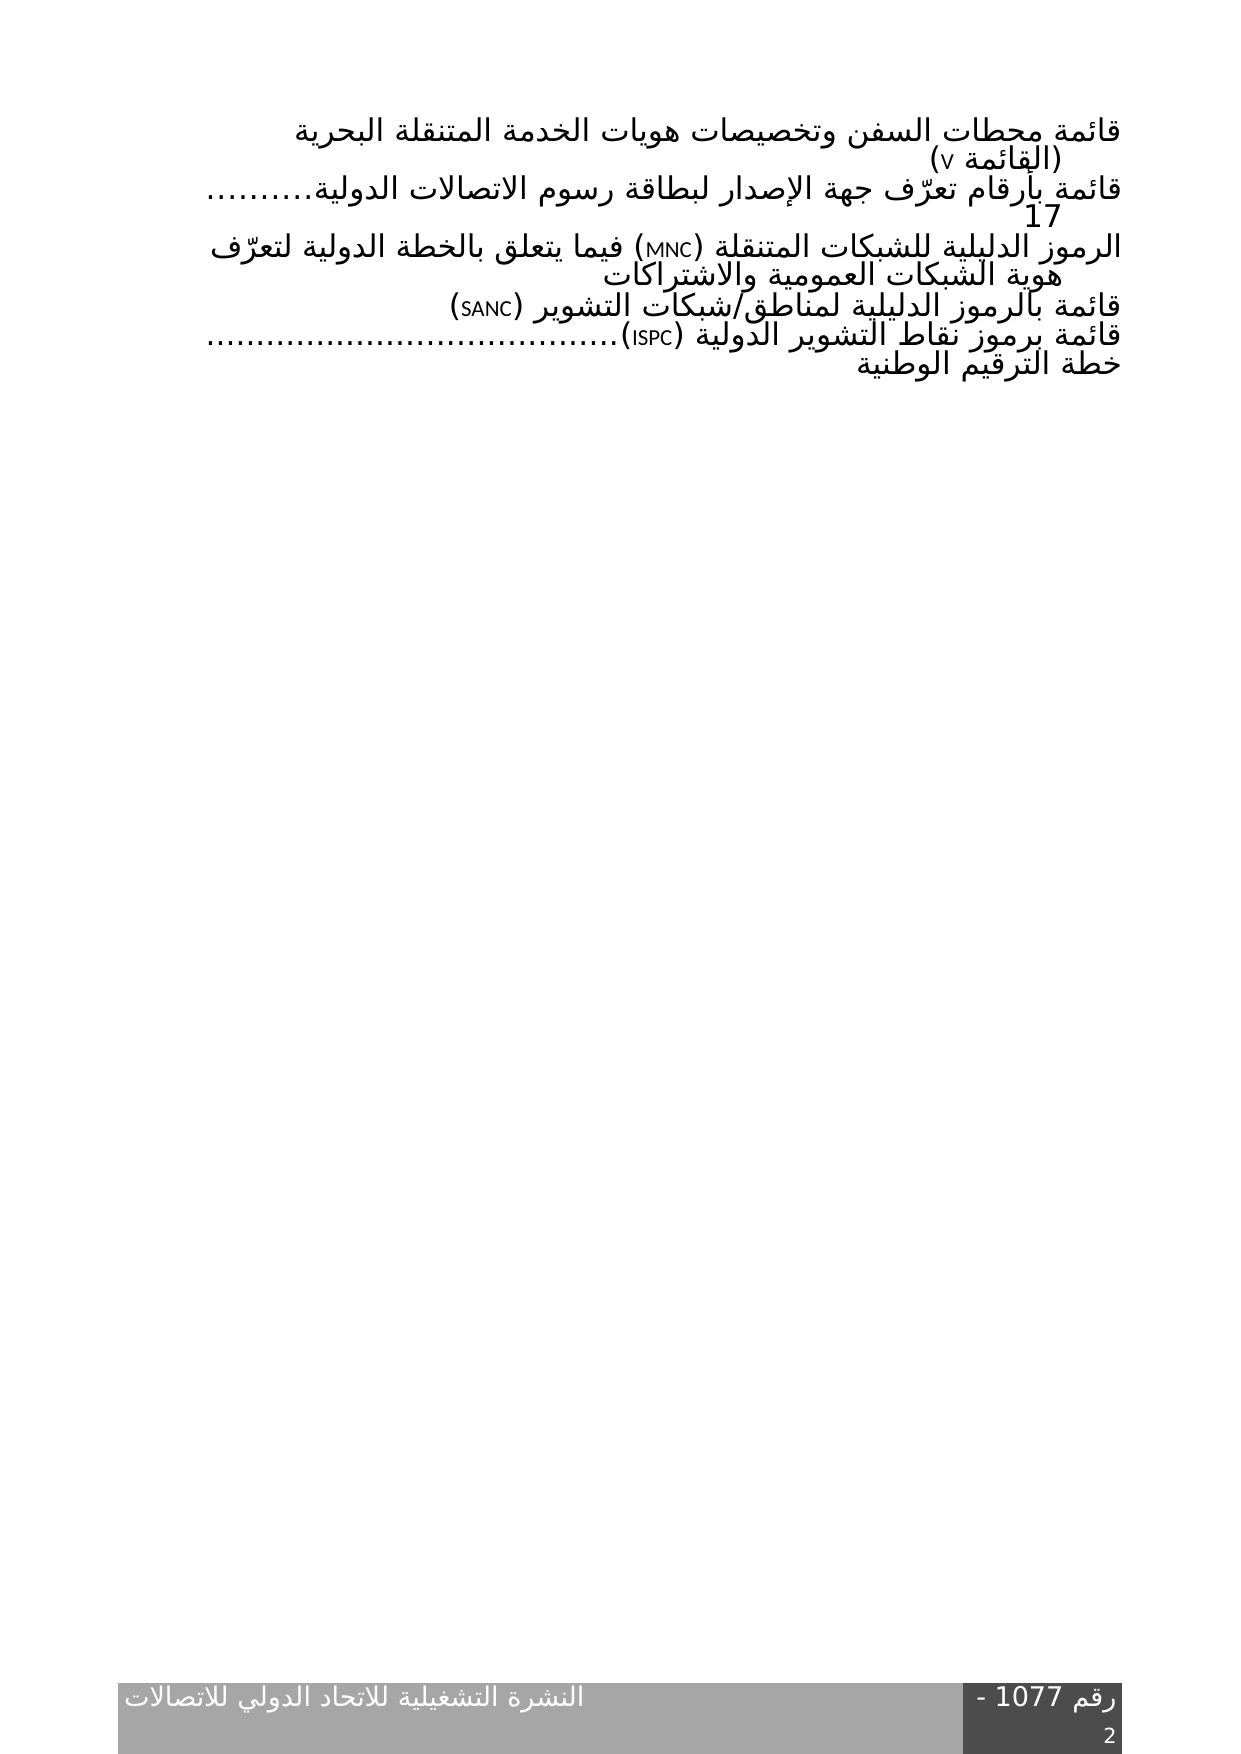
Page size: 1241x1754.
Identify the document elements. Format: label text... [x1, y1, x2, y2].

text خطة الترقيم الوطنية 22 [925, 351, 1036, 380]
text قائمة بالرموز الدليلية لمناطق/شبكات التشوير (SANC) 19 [207, 293, 617, 322]
text قائمة محطات السفن وتخصيصات هويات الخدمة المتنقلة البحرية (القائمة V) 16 [207, 118, 1122, 176]
text قائمة بأرقام تعرّف جهة الإصدار لبطاقة رسوم الاتصالات الدولية‏ 17 [207, 176, 1122, 234]
text قائمة بالرموز الدليلية لمناطق/شبكات التشوير (SANC) 19 [569, 293, 773, 322]
text قائمة برموز نقاط التشوير الدولية (ISPC) 20 [825, 322, 1122, 351]
text الرموز الدليلية للشبكات المتنقلة (MNC) فيما يتعلق بالخطة الدولية لتعرّف هوية الشبكات العمومية والاشتراكات 18 [207, 234, 1122, 293]
text قائمة برموز نقاط التشوير الدولية (ISPC) 20 [207, 322, 873, 351]
text خطة الترقيم الوطنية 22 [207, 351, 936, 380]
text قائمة بالرموز الدليلية لمناطق/شبكات التشوير (SANC) 19 [760, 293, 1019, 322]
text قائمة بالرموز الدليلية لمناطق/شبكات التشوير (SANC) 19 [1006, 293, 1122, 322]
text خطة الترقيم الوطنية 22 [1013, 351, 1122, 380]
